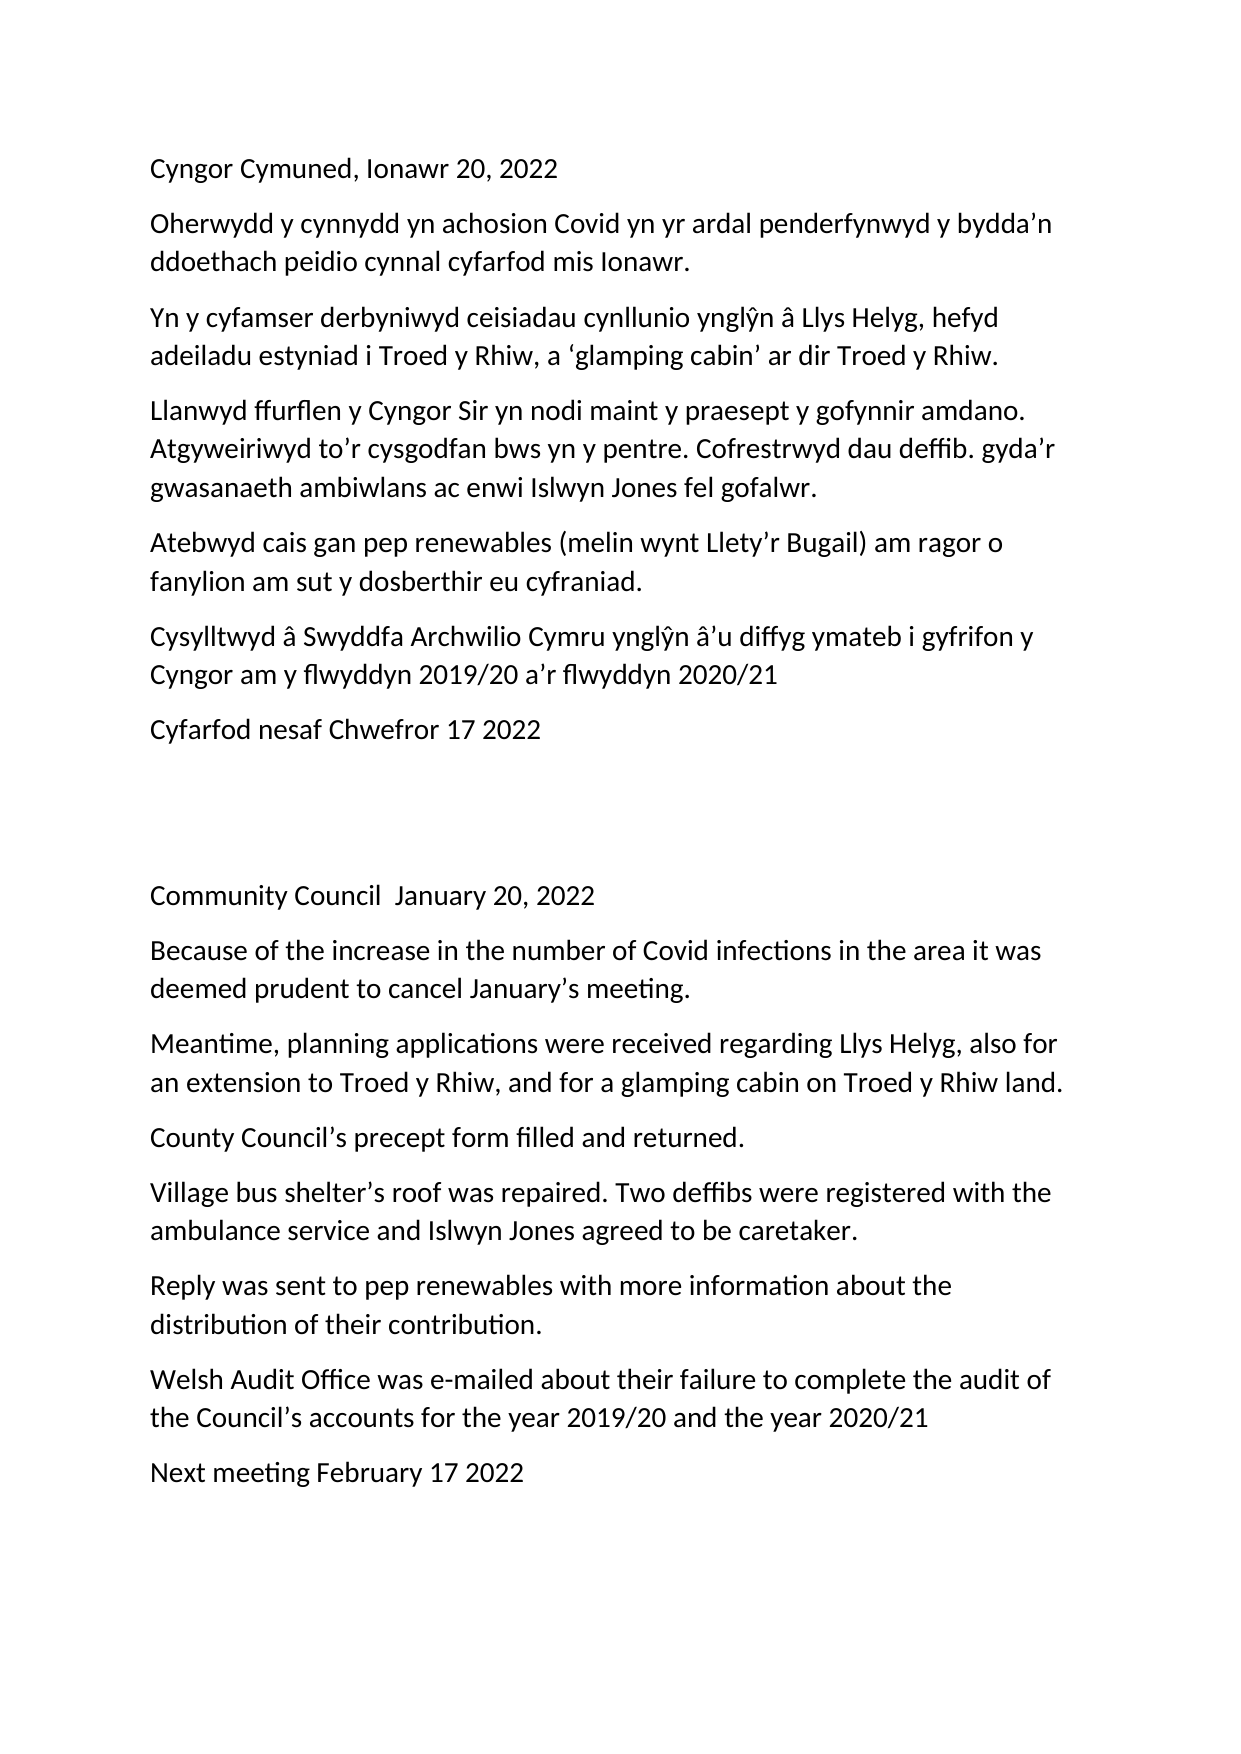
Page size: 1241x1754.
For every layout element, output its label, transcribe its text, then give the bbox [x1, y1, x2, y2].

text Next meeting February 17 2022 [150, 1454, 1090, 1490]
text Atebwyd cais gan pep renewables (melin wynt Llety’r Bugail) am ragor o fanylion am sut y dosberthir eu cyfraniad. [150, 524, 1090, 598]
text Cysylltwyd â Swyddfa Archwilio Cymru ynglŷn â’u diffyg ymateb i gyfrifon y Cyngor am y flwyddyn 2019/20 a’r flwyddyn 2020/21 [150, 618, 1090, 692]
text Cyngor Cymuned, Ionawr 20, 2022 [150, 150, 1090, 186]
text Village bus shelter’s roof was repaired. Two deffibs were registered with the ambulance service and Islwyn Jones agreed to be caretaker. [150, 1174, 1090, 1248]
text Welsh Audit Office was e-mailed about their failure to complete the audit of the Council’s accounts for the year 2019/20 and the year 2020/21 [150, 1361, 1090, 1435]
text County Council’s precept form filled and returned. [150, 1119, 1090, 1154]
text Llanwyd ffurflen y Cyngor Sir yn nodi maint y praesept y gofynnir amdano. Atgyweiriwyd to’r cysgodfan bws yn y pentre. Cofrestrwyd dau deffib. gyda’r gwasanaeth ambiwlans ac enwi Islwyn Jones fel gofalwr. [150, 392, 1090, 505]
text Because of the increase in the number of Covid infections in the area it was deemed prudent to cancel January’s meeting. [150, 932, 1090, 1006]
text Meantime, planning applications were received regarding Llys Helyg, also for an extension to Troed y Rhiw, and for a glamping cabin on Troed y Rhiw land. [150, 1025, 1090, 1099]
text Cyfarfod nesaf Chwefror 17 2022 [150, 711, 1090, 747]
text Oherwydd y cynnydd yn achosion Covid yn yr ardal penderfynwyd y bydda’n ddoethach peidio cynnal cyfarfod mis Ionawr. [150, 205, 1090, 279]
text Reply was sent to pep renewables with more information about the distribution of their contribution. [150, 1267, 1090, 1341]
text Yn y cyfamser derbyniwyd ceisiadau cynllunio ynglŷn â Llys Helyg, hefyd adeiladu estyniad i Troed y Rhiw, a ‘glamping cabin’ ar dir Troed y Rhiw. [150, 299, 1090, 373]
text Community Council January 20, 2022 [150, 877, 1090, 912]
